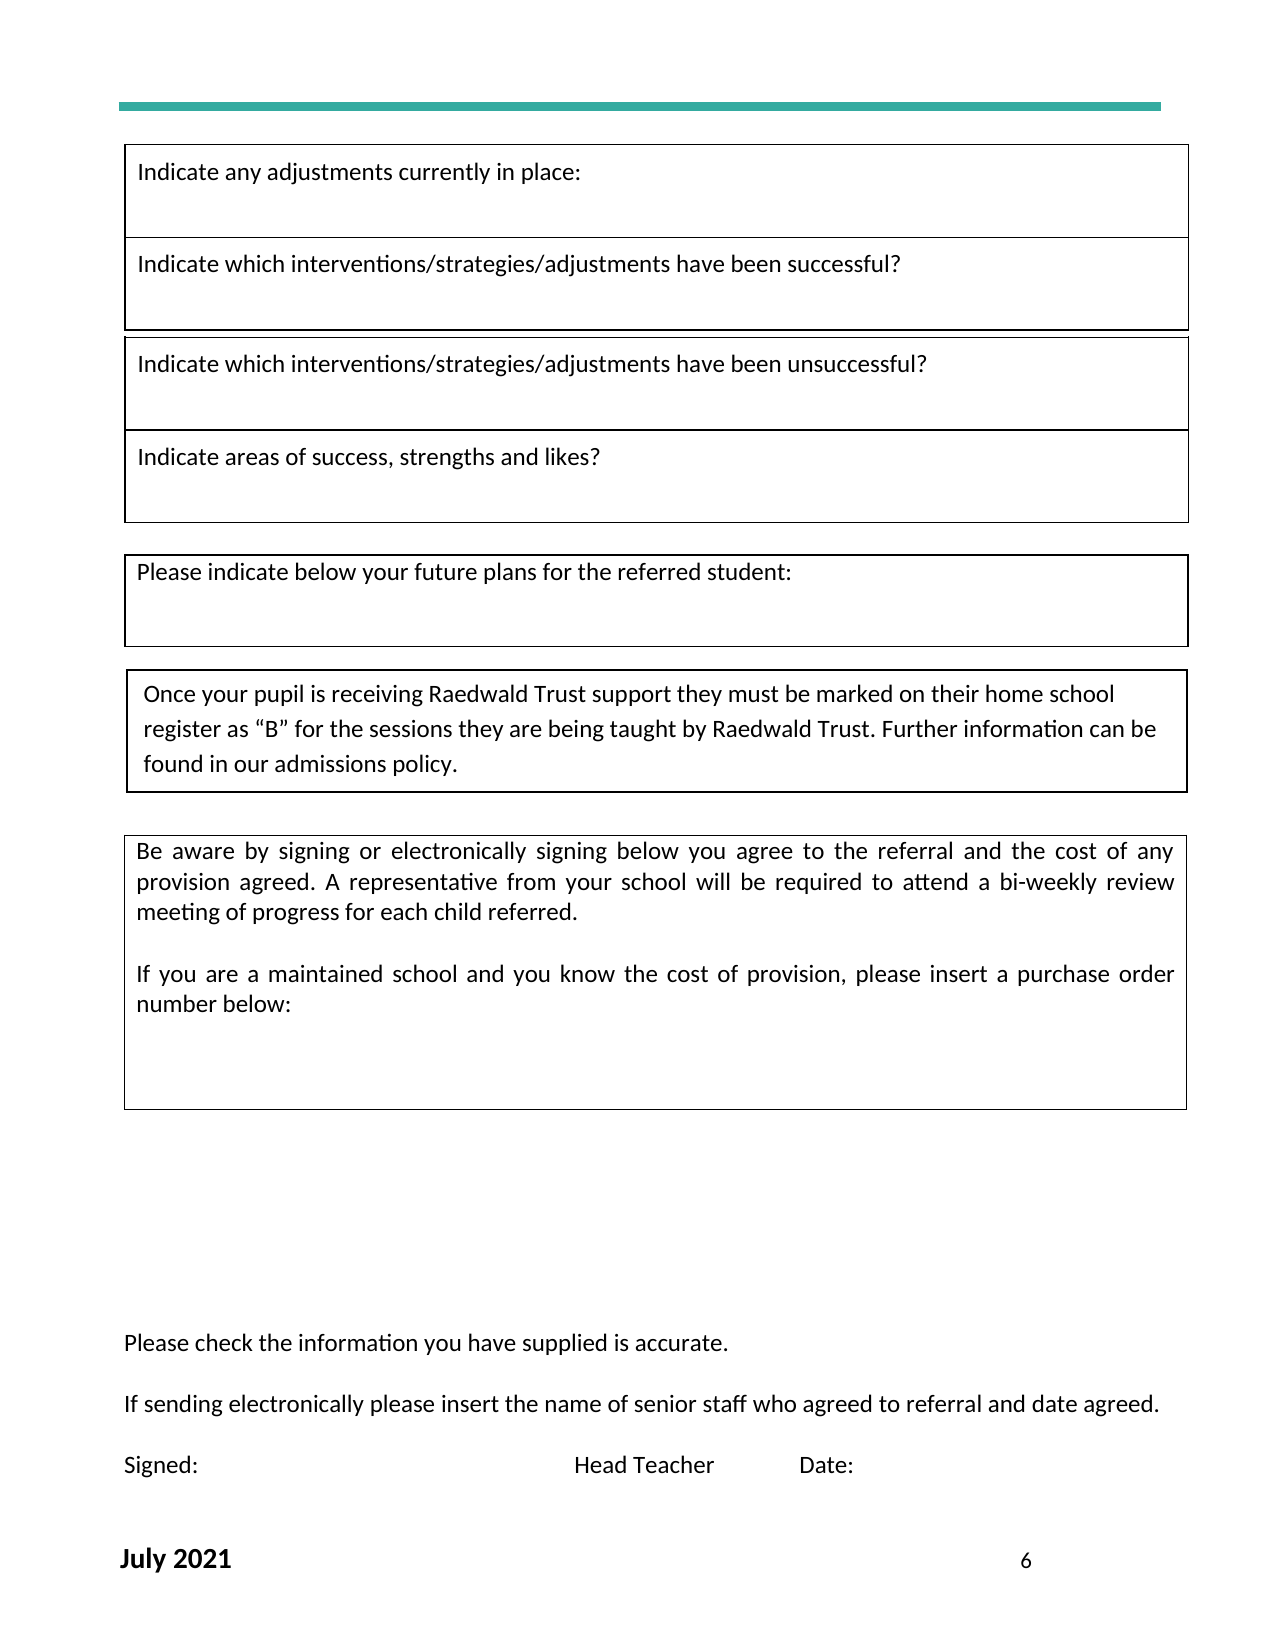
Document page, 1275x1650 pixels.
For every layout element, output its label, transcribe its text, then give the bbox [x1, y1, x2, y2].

table_header Indicate which interventions/strategies/adjustments have been unsuccessful? [126, 338, 1188, 429]
table_header Once your pupil is receiving Raedwald Trust support they must be marked on their home school register as “B” for the sessions they are being taught by Raedwald Trust. Further information can be found in our admissions policy. [128, 671, 1186, 791]
table_header Be aware by signing or electronically signing below you agree to the referral and the cost of any provision agreed. A representative from your school will be required to attend a bi-weekly review meeting of progress for each child referred. If you are a maintained school and you know the cost of provision, please insert a purchase order number below: [125, 836, 1186, 1109]
table_cell Indicate any adjustments currently in place: [126, 145, 1188, 236]
table_cell Indicate areas of success, strengths and likes? [126, 431, 1188, 522]
text If sending electronically please insert the name of senior staff who agreed to referral and date agreed. Signed: Head Teacher Date: [124, 1388, 1161, 1480]
table_cell Indicate which interventions/strategies/adjustments have been successful? [126, 238, 1188, 329]
text Please check the information you have supplied is accurate. [124, 1327, 1202, 1357]
table_header Please indicate below your future plans for the referred student: [126, 556, 1187, 646]
